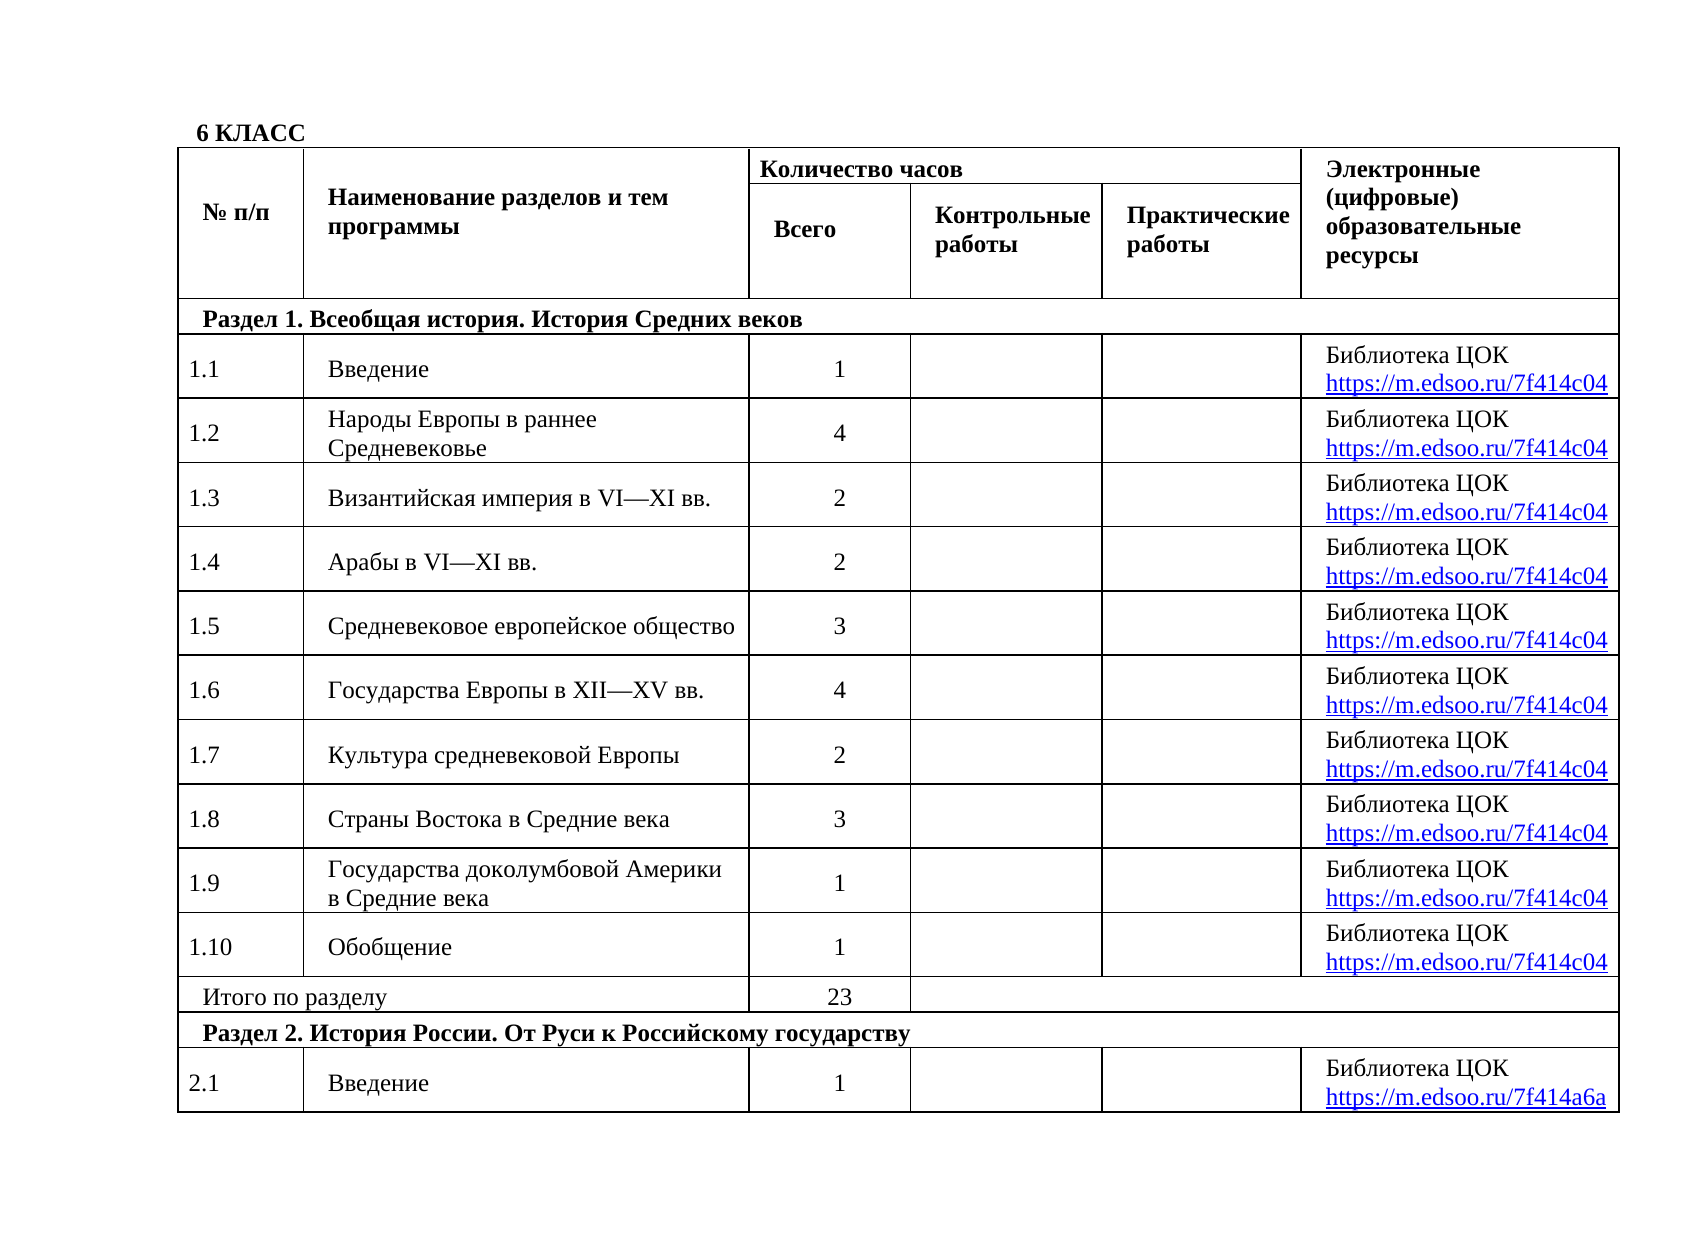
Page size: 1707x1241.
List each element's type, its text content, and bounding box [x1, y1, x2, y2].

table_cell 1 [750, 913, 910, 976]
table_cell [1103, 463, 1300, 526]
table_cell [911, 656, 1101, 718]
table_cell Народы Европы в раннее Средневековье [304, 399, 748, 461]
table_cell [911, 399, 1101, 461]
table_cell 4 [750, 656, 910, 718]
table_cell 3 [750, 592, 910, 654]
table_cell 2 [750, 463, 910, 526]
table_cell 1 [750, 335, 910, 397]
table_cell 1.10 [179, 913, 303, 976]
table_cell Обобщение [304, 913, 748, 976]
table_cell [911, 849, 1101, 911]
table_cell Государства Европы в XII—XV вв. [304, 656, 748, 718]
table_cell Библиотека ЦОК https://m.edsoo.ru/7f414c04 [1302, 656, 1618, 718]
table_cell [1103, 913, 1300, 976]
table_cell Введение [304, 335, 748, 397]
table_cell 1.6 [179, 656, 303, 718]
table_cell Итого по разделу [179, 977, 748, 1011]
table_cell Библиотека ЦОК https://m.edsoo.ru/7f414c04 [1302, 785, 1618, 847]
table_cell [1103, 335, 1300, 397]
table_cell Практические работы [1103, 184, 1300, 297]
table_cell 1 [750, 849, 910, 911]
table_cell [1103, 527, 1300, 590]
table_cell Библиотека ЦОК https://m.edsoo.ru/7f414c04 [1302, 592, 1618, 654]
table_cell [1103, 785, 1300, 847]
table_cell 1 [750, 1048, 910, 1111]
table_cell [911, 1048, 1101, 1111]
table_cell Всего [750, 184, 910, 297]
table_cell 2.1 [179, 1048, 303, 1111]
table_cell Библиотека ЦОК https://m.edsoo.ru/7f414c04 [1302, 399, 1618, 461]
table_header Электронные (цифровые) образовательные ресурсы [1302, 148, 1618, 297]
table_cell 2 [750, 527, 910, 590]
table_cell Раздел 1. Всеобщая история. История Средних веков [179, 299, 1618, 333]
table_cell [1103, 1048, 1300, 1111]
table_cell Византийская империя в VI—XI вв. [304, 463, 748, 526]
table_cell [911, 335, 1101, 397]
table_cell 1.9 [179, 849, 303, 911]
table_cell 1.3 [179, 463, 303, 526]
table_cell [911, 785, 1101, 847]
table_cell Культура средневековой Европы [304, 720, 748, 783]
table_cell [911, 913, 1101, 976]
table_cell [911, 720, 1101, 783]
table_cell 1.4 [179, 527, 303, 590]
table_cell [911, 527, 1101, 590]
table_cell 23 [750, 977, 910, 1011]
table_cell Библиотека ЦОК https://m.edsoo.ru/7f414c04 [1302, 720, 1618, 783]
table_cell Средневековое европейское общество [304, 592, 748, 654]
table_cell 1.2 [179, 399, 303, 461]
table_cell Страны Востока в Средние века [304, 785, 748, 847]
table_cell Библиотека ЦОК https://m.edsoo.ru/7f414c04 [1302, 335, 1618, 397]
table_cell 4 [750, 399, 910, 461]
table_cell Государства доколумбовой Америки в Средние века [304, 849, 748, 911]
table_cell [1103, 592, 1300, 654]
table_cell [911, 592, 1101, 654]
table_cell [911, 977, 1618, 1011]
text 6 КЛАСС [190, 118, 1618, 147]
table_cell 1.8 [179, 785, 303, 847]
table_cell Арабы в VI—ХI вв. [304, 527, 748, 590]
table_cell 3 [750, 785, 910, 847]
table_cell Раздел 2. История России. От Руси к Российскому государству [179, 1013, 1618, 1047]
table_cell 1.1 [179, 335, 303, 397]
table_cell Библиотека ЦОК https://m.edsoo.ru/7f414c04 [1302, 849, 1618, 911]
table_cell Библиотека ЦОК https://m.edsoo.ru/7f414c04 [1302, 527, 1618, 590]
table_header № п/п [179, 148, 303, 297]
table_cell Библиотека ЦОК https://m.edsoo.ru/7f414c04 [1302, 463, 1618, 526]
table_cell [911, 463, 1101, 526]
table_header Наименование разделов и тем программы [304, 148, 749, 297]
table_cell [1103, 656, 1300, 718]
table_cell Введение [304, 1048, 748, 1111]
table_cell 2 [750, 720, 910, 783]
table_cell [1103, 720, 1300, 783]
table_cell 1.5 [179, 592, 303, 654]
table_cell Библиотека ЦОК https://m.edsoo.ru/7f414c04 [1302, 913, 1618, 976]
table_cell 1.7 [179, 720, 303, 783]
table_cell [1103, 399, 1300, 461]
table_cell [1302, 1048, 1618, 1111]
table_header Количество часов [750, 148, 1301, 182]
table_cell Контрольные работы [911, 184, 1101, 297]
table_cell [1103, 849, 1300, 911]
